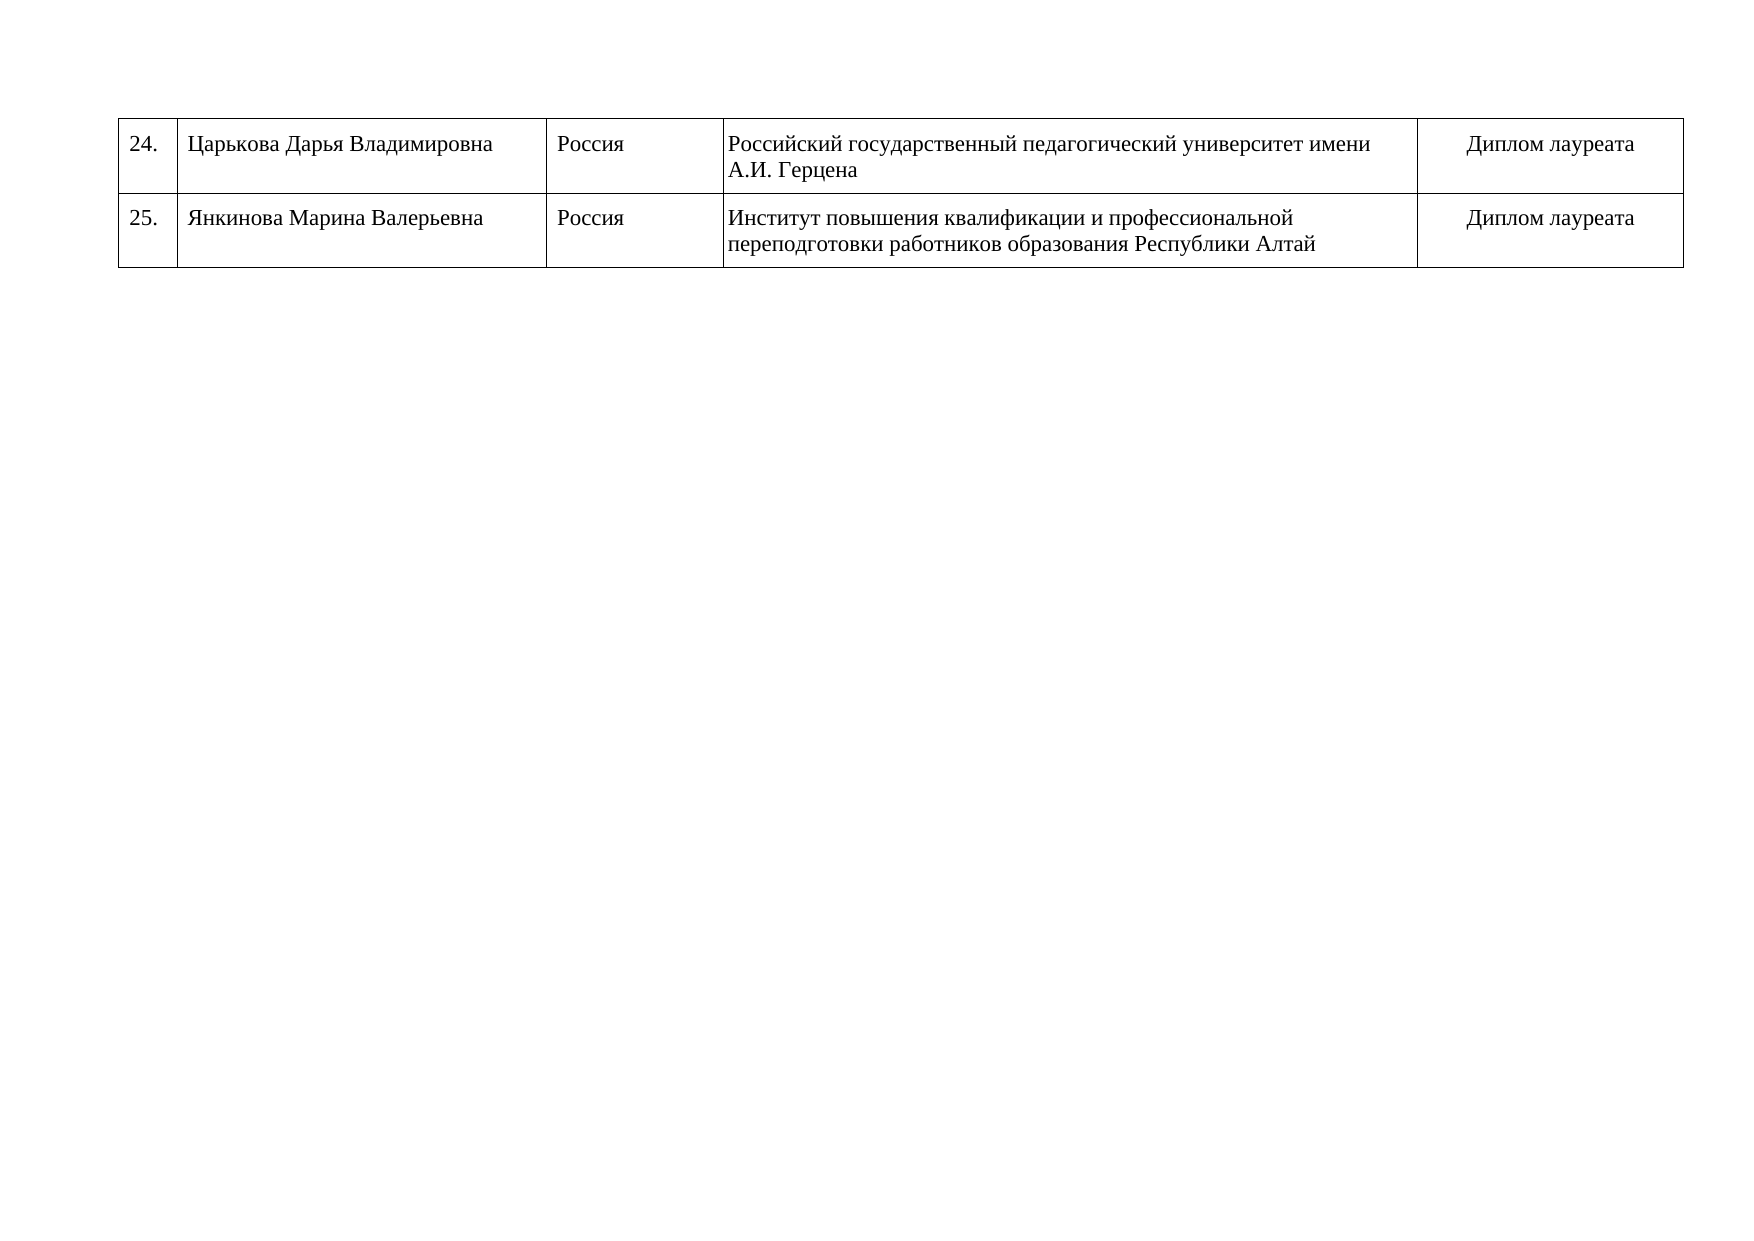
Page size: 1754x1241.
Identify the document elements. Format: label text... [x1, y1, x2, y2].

table_cell [119, 194, 177, 267]
table_cell Россия [547, 194, 723, 267]
table_cell Царькова Дарья Владимировна [178, 119, 546, 193]
table_cell Российский государственный педагогический университет имени А.И. Герцена [724, 119, 1417, 193]
table_cell Диплом лауреата [1418, 194, 1683, 267]
table_cell Янкинова Марина Валерьевна [178, 194, 546, 267]
table_cell Диплом лауреата [1418, 119, 1683, 193]
table_cell Россия [547, 119, 723, 193]
table_cell [119, 119, 177, 193]
table_cell Институт повышения квалификации и профессиональной переподготовки работников образования Республики Алтай [724, 194, 1417, 267]
